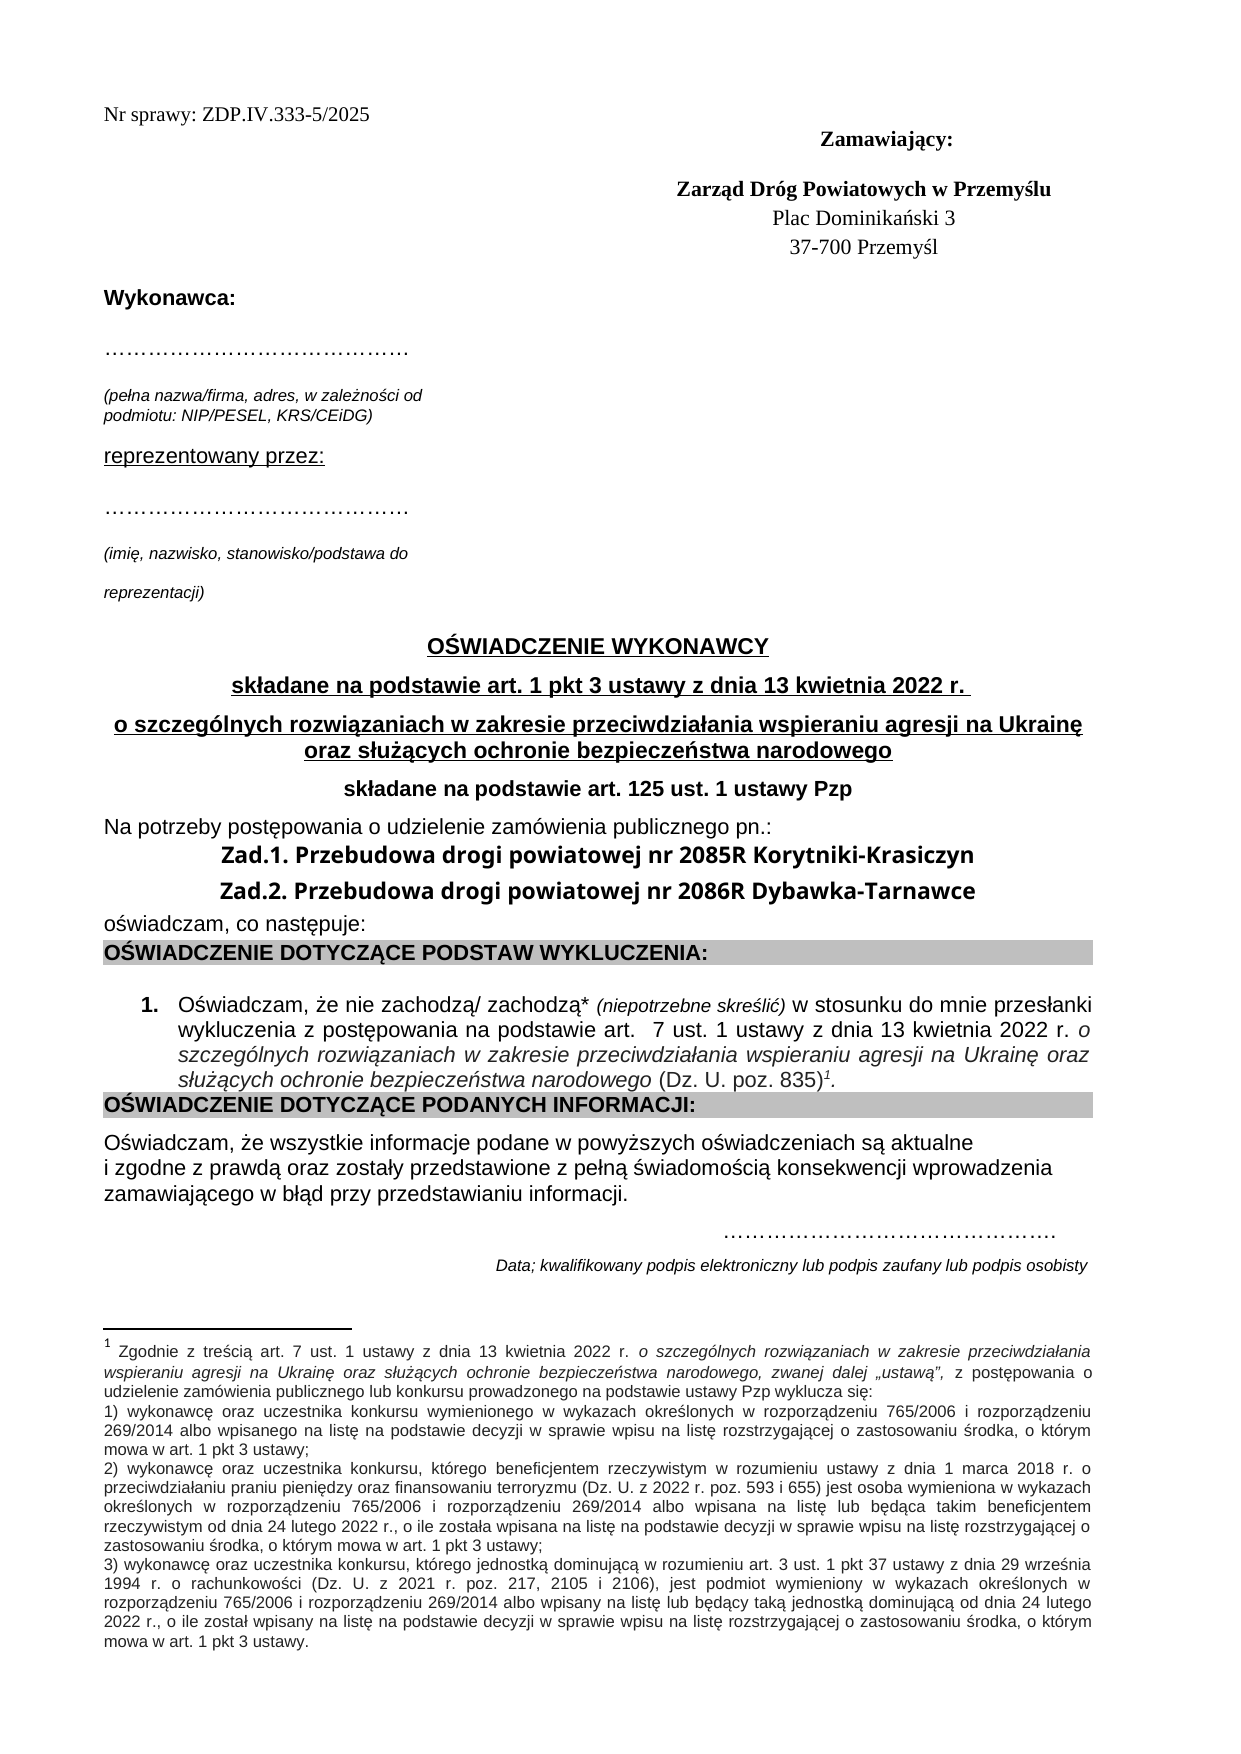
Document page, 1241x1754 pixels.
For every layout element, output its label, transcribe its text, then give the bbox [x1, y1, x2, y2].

text składane na podstawie art. 125 ust. 1 ustawy Pzp [103, 776, 1093, 801]
text Nr sprawy: ZDP.IV.333-5/2025 [103, 102, 1093, 126]
text Zarząd Dróg Powiatowych w Przemyślu [635, 176, 1093, 201]
text Data; kwalifikowany podpis elektroniczny lub podpis zaufany lub podpis osobisty [103, 1256, 1093, 1275]
text OŚWIADCZENIE DOTYCZĄCE PODANYCH INFORMACJI: [103, 1092, 1093, 1118]
text oświadczam, co następuje: [103, 911, 1093, 936]
text Na potrzeby postępowania o udzielenie zamówienia publicznego pn.: [103, 814, 1093, 839]
list Oświadczam, że nie zachodzą/ zachodzą* (niepotrzebne skreślić) w stosunku do mnie przesłanki wykluczenia z postępowania na podstawie art. 7 ust. 1 ustawy z dnia 13 kwietnia 2022 r. o szczególnych rozwiązaniach w zakresie przeciwdziałania wspieraniu agresji na Ukrainę oraz służących ochronie bezpieczeństwa narodowego (Dz. U. poz. 835). [141, 992, 1093, 1092]
text OŚWIADCZENIE WYKONAWCY [103, 633, 1093, 660]
text Wykonawca: [103, 284, 1093, 310]
text Oświadczam, że wszystkie informacje podane w powyższych oświadczeniach są aktualne i zgodne z prawdą oraz zostały przedstawione z pełną świadomością konsekwencji wprowadzenia zamawiającego w błąd przy przedstawianiu informacji. [103, 1130, 1093, 1206]
text 37-700 Przemyśl [635, 234, 1093, 259]
text składane na podstawie art. 1 pkt 3 ustawy z dnia 13 kwietnia 2022 r. [103, 672, 1093, 698]
text Zad.2. Przebudowa drogi powiatowej nr 2086R Dybawka-Tarnawce [103, 875, 1093, 906]
text Zad.1. Przebudowa drogi powiatowej nr 2085R Korytniki-Krasiczyn [103, 839, 1093, 870]
text Zamawiający: [103, 126, 1093, 151]
text ………………………………………. [103, 1218, 1093, 1243]
text reprezentowany przez: [103, 443, 1093, 468]
text (imię, nazwisko, stanowisko/podstawa do reprezentacji) [103, 544, 472, 602]
text o szczególnych rozwiązaniach w zakresie przeciwdziałania wspieraniu agresji na Ukrainę oraz służących ochronie bezpieczeństwa narodowego [103, 711, 1093, 764]
text …………………………………… [103, 335, 1093, 360]
text Plac Dominikański 3 [635, 205, 1093, 230]
text (pełna nazwa/firma, adres, w zależności od podmiotu: NIP/PESEL, KRS/CEiDG) [103, 385, 472, 425]
text …………………………………… [103, 494, 472, 519]
text OŚWIADCZENIE DOTYCZĄCE PODSTAW WYKLUCZENIA: [103, 940, 1093, 965]
